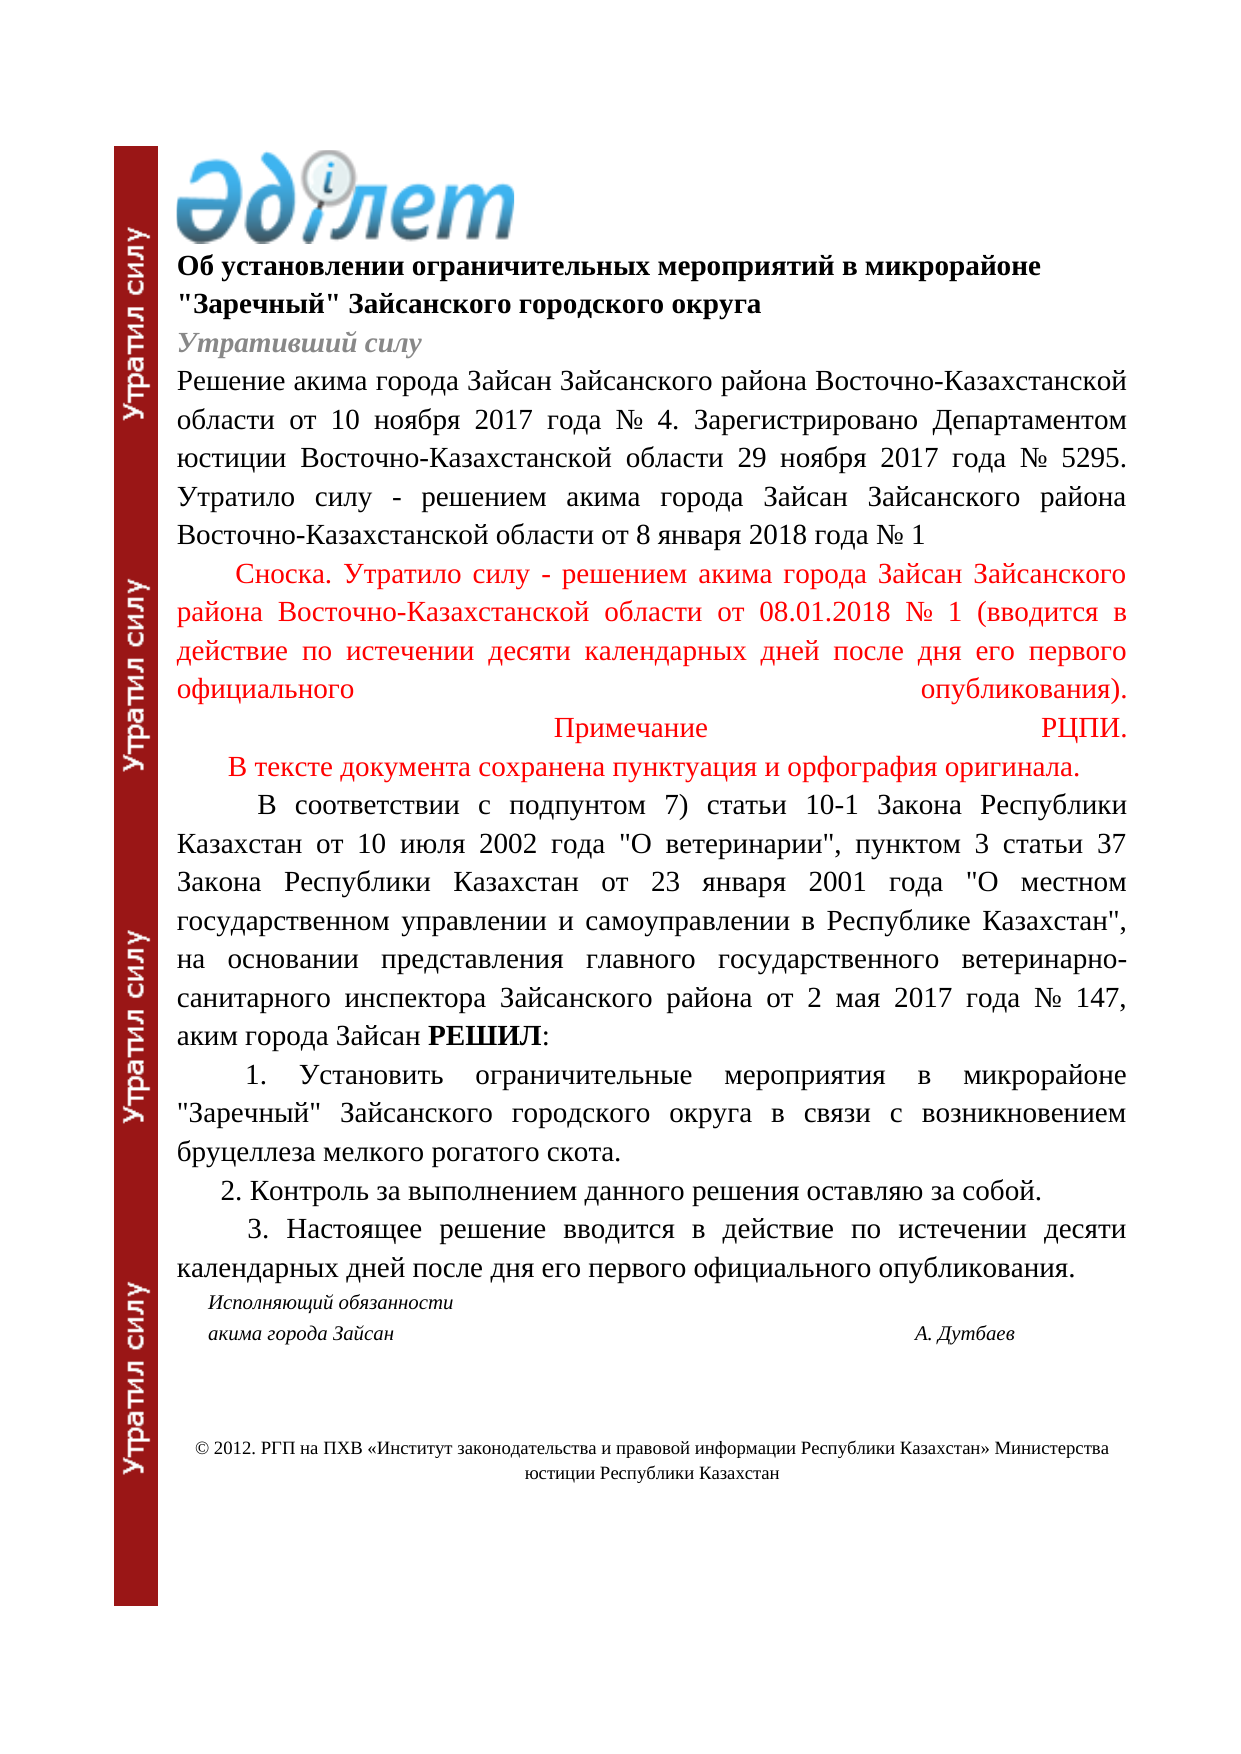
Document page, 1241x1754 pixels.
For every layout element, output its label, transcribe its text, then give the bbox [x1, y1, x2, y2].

text © 2012. РГП на ПХВ «Институт законодательства и правовой информации Республики Казахстан» Министерства юстиции Республики Казахстан [112, 1437, 1128, 1483]
picture [114, 358, 158, 363]
picture [114, 1483, 158, 1606]
picture [114, 1206, 158, 1211]
picture [114, 782, 158, 787]
text 1. Установить ограничительные мероприятия в микрорайоне "Заречный" Зайсанского городского округа в связи с возникновением бруцеллеза мелкого рогатого скота. [112, 1057, 1128, 1168]
picture [114, 320, 158, 325]
picture [114, 1283, 158, 1288]
text Об установлении ограничительных мероприятий в микрорайоне "Заречный" Зайсанского городского округа [112, 248, 1128, 320]
table_cell акима города Зайсан [101, 1319, 913, 1350]
text Решение акима города Зайсан Зайсанского района Восточно-Казахстанской области от 10 ноября 2017 года № 4. Зарегистрировано Департаментом юстиции Восточно-Казахстанской области 29 ноября 2017 года № 5295. Утратило силу - решением акима города Зайсан Зайсанского района Восточно-Казахстанской области от 8 января 2018 года № 1 [112, 363, 1128, 551]
picture [114, 551, 158, 556]
picture [114, 146, 158, 248]
text 3. Настоящее решение вводится в действие по истечении десяти календарных дней после дня его первого официального опубликования. [112, 1211, 1128, 1283]
table_cell А. Дутбаев [913, 1319, 1240, 1350]
picture [114, 1168, 158, 1173]
text Утративший силу [112, 325, 1128, 358]
table_header Исполняющий обязанности [101, 1288, 1240, 1319]
picture [176, 150, 515, 244]
text В соответствии с подпунтом 7) статьи 10-1 Закона Республики Казахстан от 10 июля 2002 года "О ветеринарии", пунктом 3 статьи 37 Закона Республики Казахстан от 23 января 2001 года "О местном государственном управлении и самоуправлении в Республике Казахстан", на основании представления главного государственного ветеринарно-санитарного инспектора Зайсанского района от 2 мая 2017 года № 147, аким города Зайсан РЕШИЛ: [112, 787, 1128, 1052]
picture [114, 1052, 158, 1057]
text Сноска. Утратило силу - решением акима города Зайсан Зайсанского района Восточно-Казахстанской области от 08.01.2018 № 1 (вводится в действие по истечении десяти календарных дней после дня его первого официального опубликования). Примечание РЦПИ. В тексте документа сохранена пунктуация и орфография оригинала. [112, 556, 1128, 782]
picture [114, 1350, 158, 1437]
text 2. Контроль за выполнением данного решения оставляю за собой. [112, 1173, 1128, 1206]
